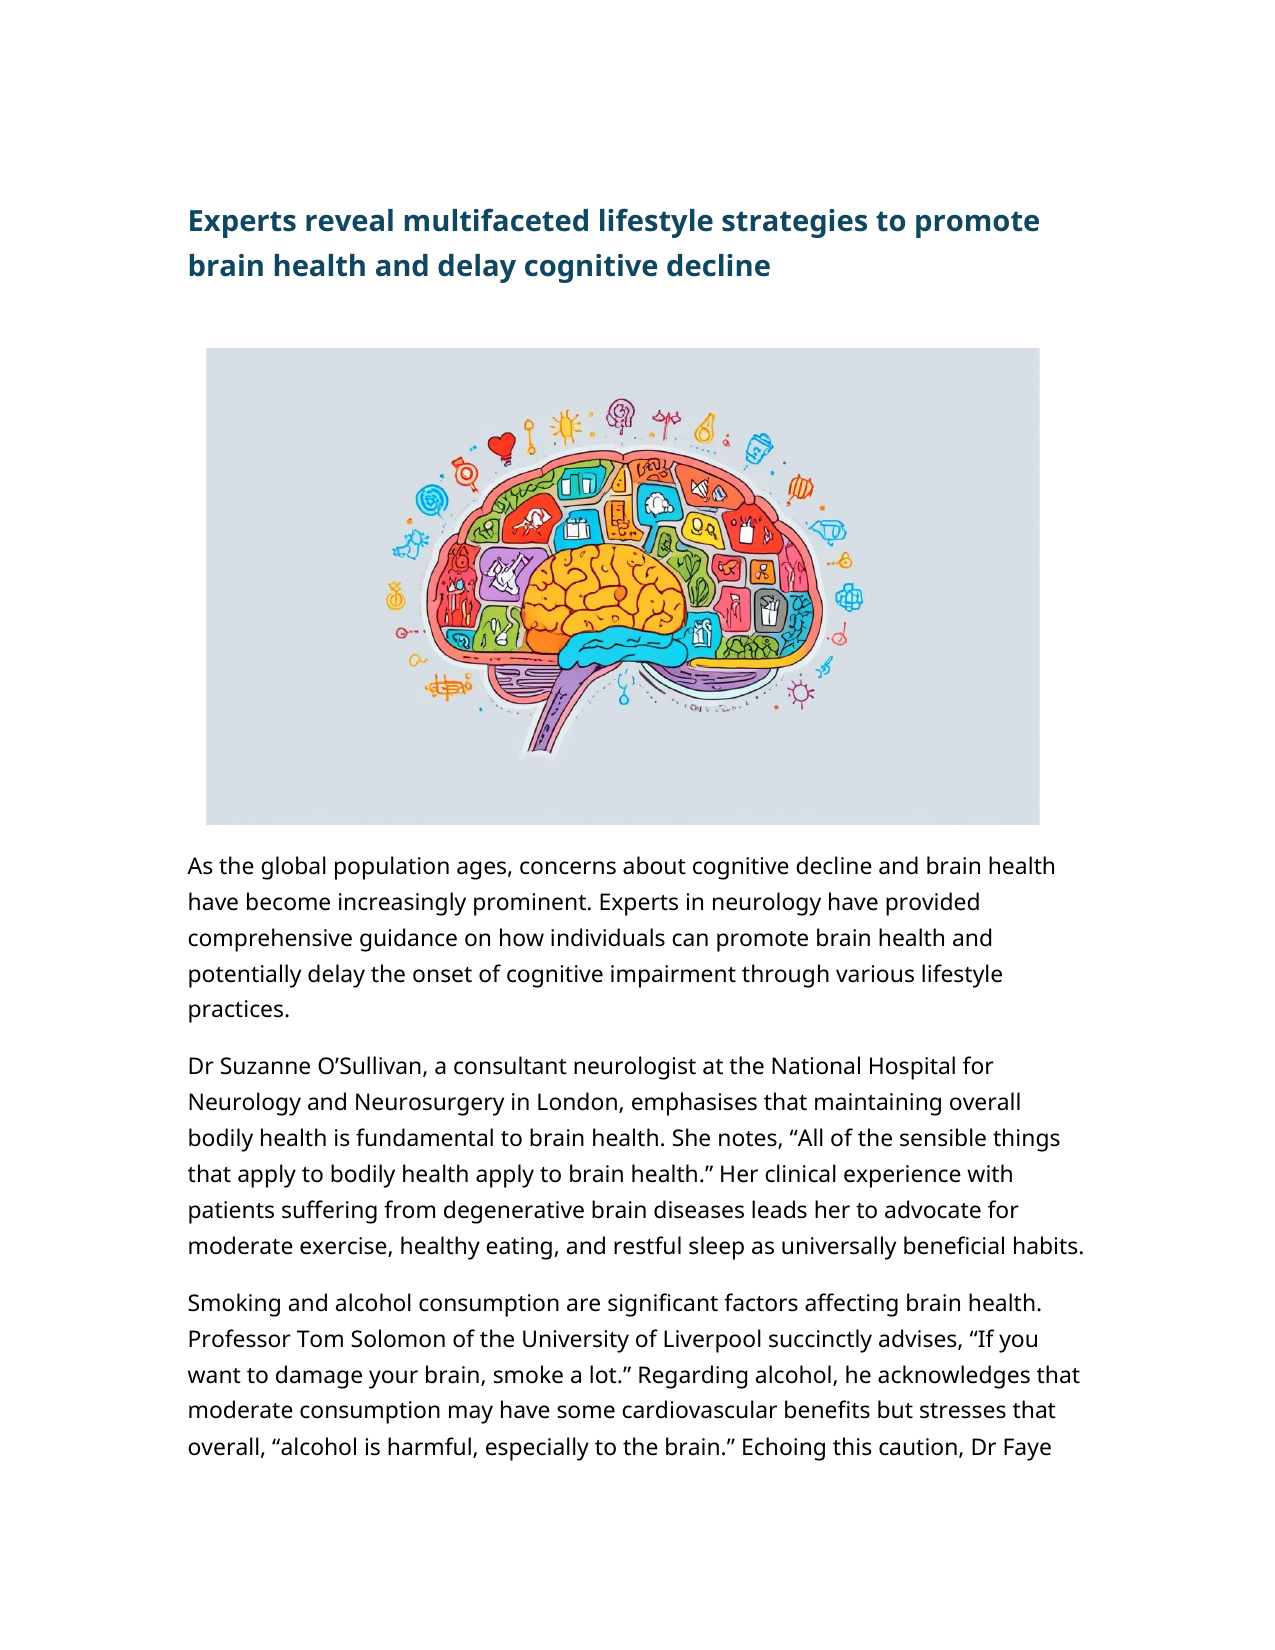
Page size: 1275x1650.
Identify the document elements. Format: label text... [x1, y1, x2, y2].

subtitle Experts reveal multifaceted lifestyle strategies to promote brain health and delay cognitive decline [187, 200, 1087, 285]
text Dr Suzanne O’Sullivan, a consultant neurologist at the National Hospital for Neurology and Neurosurgery in London, emphasises that maintaining overall bodily health is fundamental to brain health. She notes, “All of the sensible things that apply to bodily health apply to brain health.” Her clinical experience with patients suffering from degenerative brain diseases leads her to advocate for moderate exercise, healthy eating, and restful sleep as universally beneficial habits. [187, 1050, 1087, 1261]
text As the global population ages, concerns about cognitive decline and brain health have become increasingly prominent. Experts in neurology have provided comprehensive guidance on how individuals can promote brain health and potentially delay the onset of cognitive impairment through various lifestyle practices. [187, 850, 1087, 1025]
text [187, 1287, 1087, 1462]
picture [206, 348, 1040, 825]
